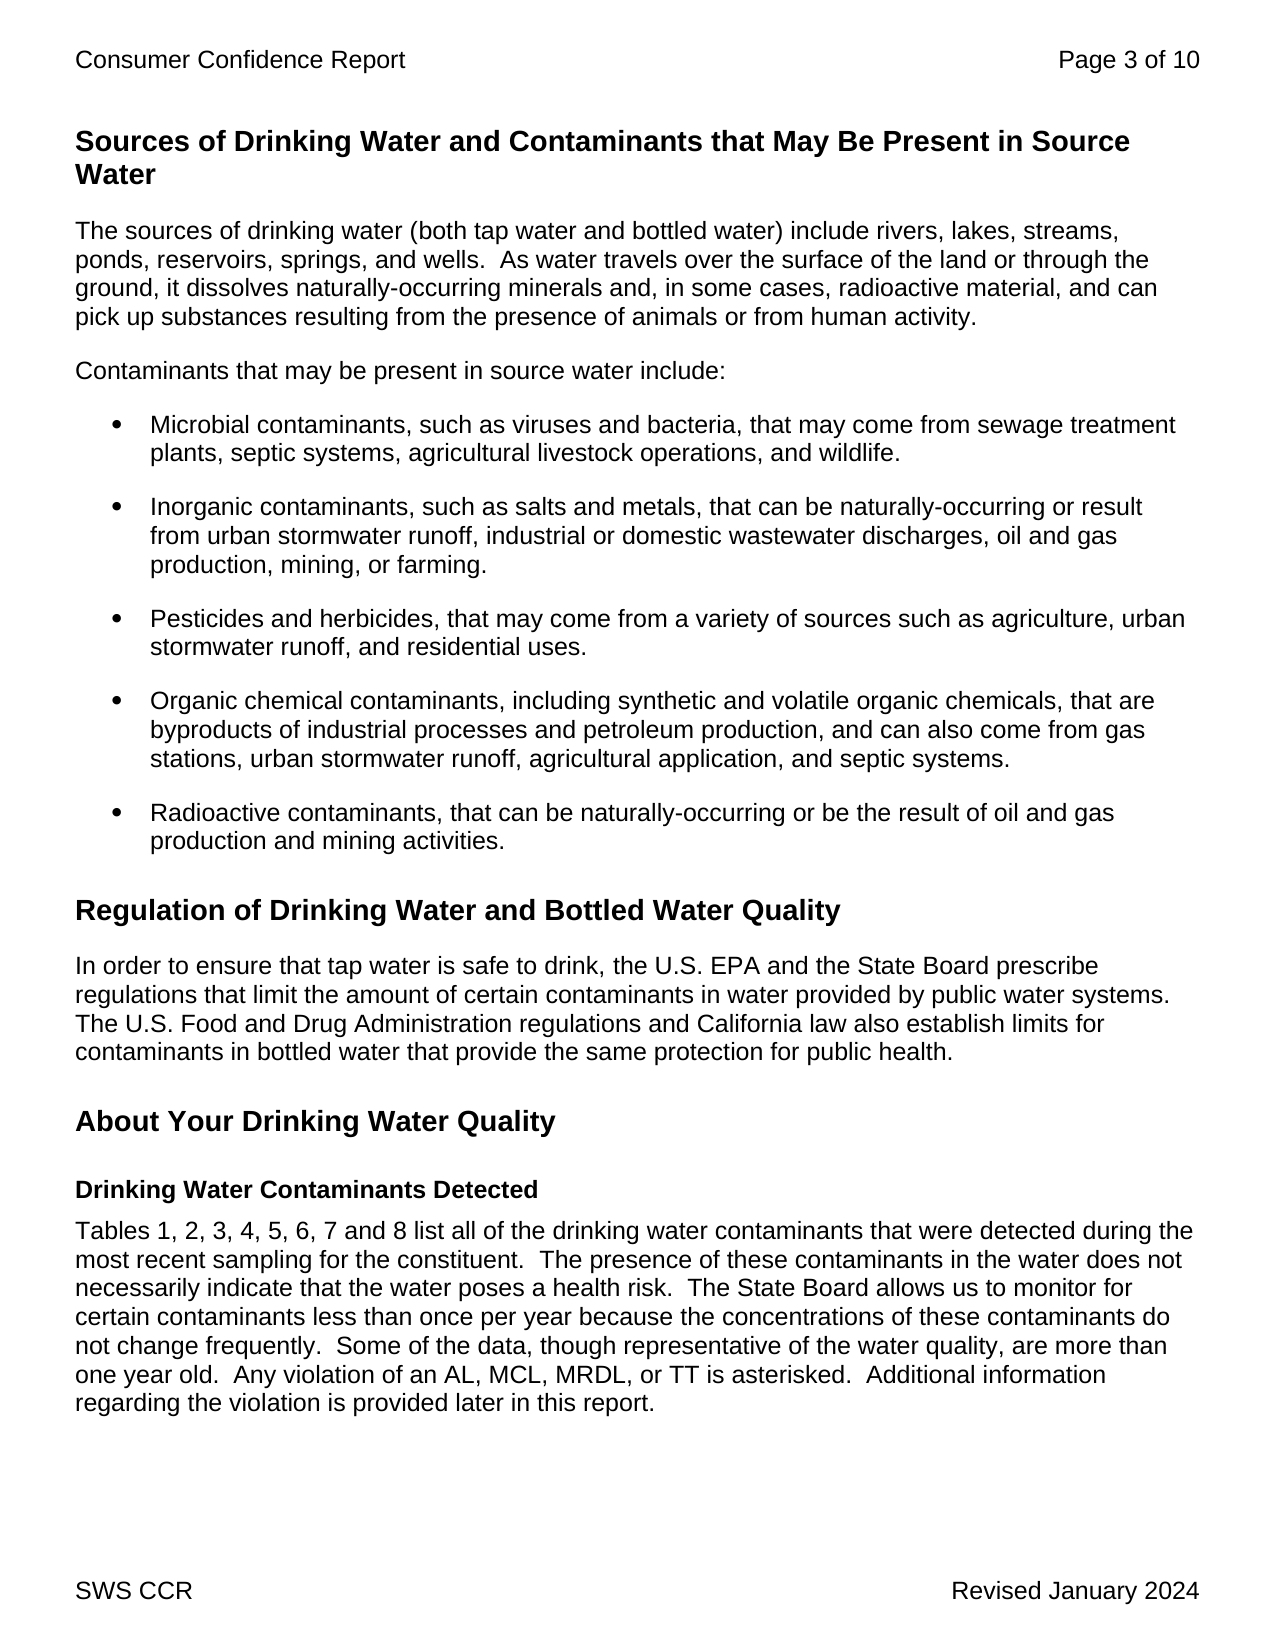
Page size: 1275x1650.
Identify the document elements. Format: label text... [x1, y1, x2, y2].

list Pesticides and herbicides, that may come from a variety of sources such as agriculture, urban stormwater runoff, and residential uses. [112, 603, 1200, 661]
list Organic chemical contaminants, including synthetic and volatile organic chemicals, that are byproducts of industrial processes and petroleum production, and can also come from gas stations, urban stormwater runoff, agricultural application, and septic systems. [112, 686, 1200, 772]
text In order to ensure that tap water is safe to drink, the U.S. EPA and the State Board prescribe regulations that limit the amount of certain contaminants in water provided by public water systems. The U.S. Food and Drug Administration regulations and California law also establish limits for contaminants in bottled water that provide the same protection for public health. [75, 951, 1200, 1066]
subtitle Sources of Drinking Water and Contaminants that May Be Present in Source Water [75, 124, 1200, 191]
text Tables 1, 2, 3, 4, 5, 6, 7 and 8 list all of the drinking water contaminants that were detected during the most recent sampling for the constituent. The presence of these contaminants in the water does not necessarily indicate that the water poses a health risk. The State Board allows us to monitor for certain contaminants less than once per year because the concentrations of these contaminants do not change frequently. Some of the data, though representative of the water quality, are more than one year old. Any violation of an AL, MCL, MRDL, or TT is asterisked. Additional information regarding the violation is provided later in this report. [75, 1216, 1200, 1417]
subtitle About Your Drinking Water Quality [75, 1104, 1200, 1137]
subtitle Regulation of Drinking Water and Bottled Water Quality [75, 893, 1200, 926]
subtitle Drinking Water Contaminants Detected [75, 1175, 1200, 1203]
list Microbial contaminants, such as viruses and bacteria, that may come from sewage treatment plants, septic systems, agricultural livestock operations, and wildlife. [112, 409, 1200, 467]
list Inorganic contaminants, such as salts and metals, that can be naturally-occurring or result from urban stormwater runoff, industrial or domestic wastewater discharges, oil and gas production, mining, or farming. [112, 492, 1200, 578]
text The sources of drinking water (both tap water and bottled water) include rivers, lakes, streams, ponds, reservoirs, springs, and wells. As water travels over the surface of the land or through the ground, it dissolves naturally-occurring minerals and, in some cases, radioactive material, and can pick up substances resulting from the presence of animals or from human activity. [75, 216, 1200, 331]
text Contaminants that may be present in source water include: [75, 356, 1200, 384]
list Radioactive contaminants, that can be naturally-occurring or be the result of oil and gas production and mining activities. [112, 797, 1200, 855]
